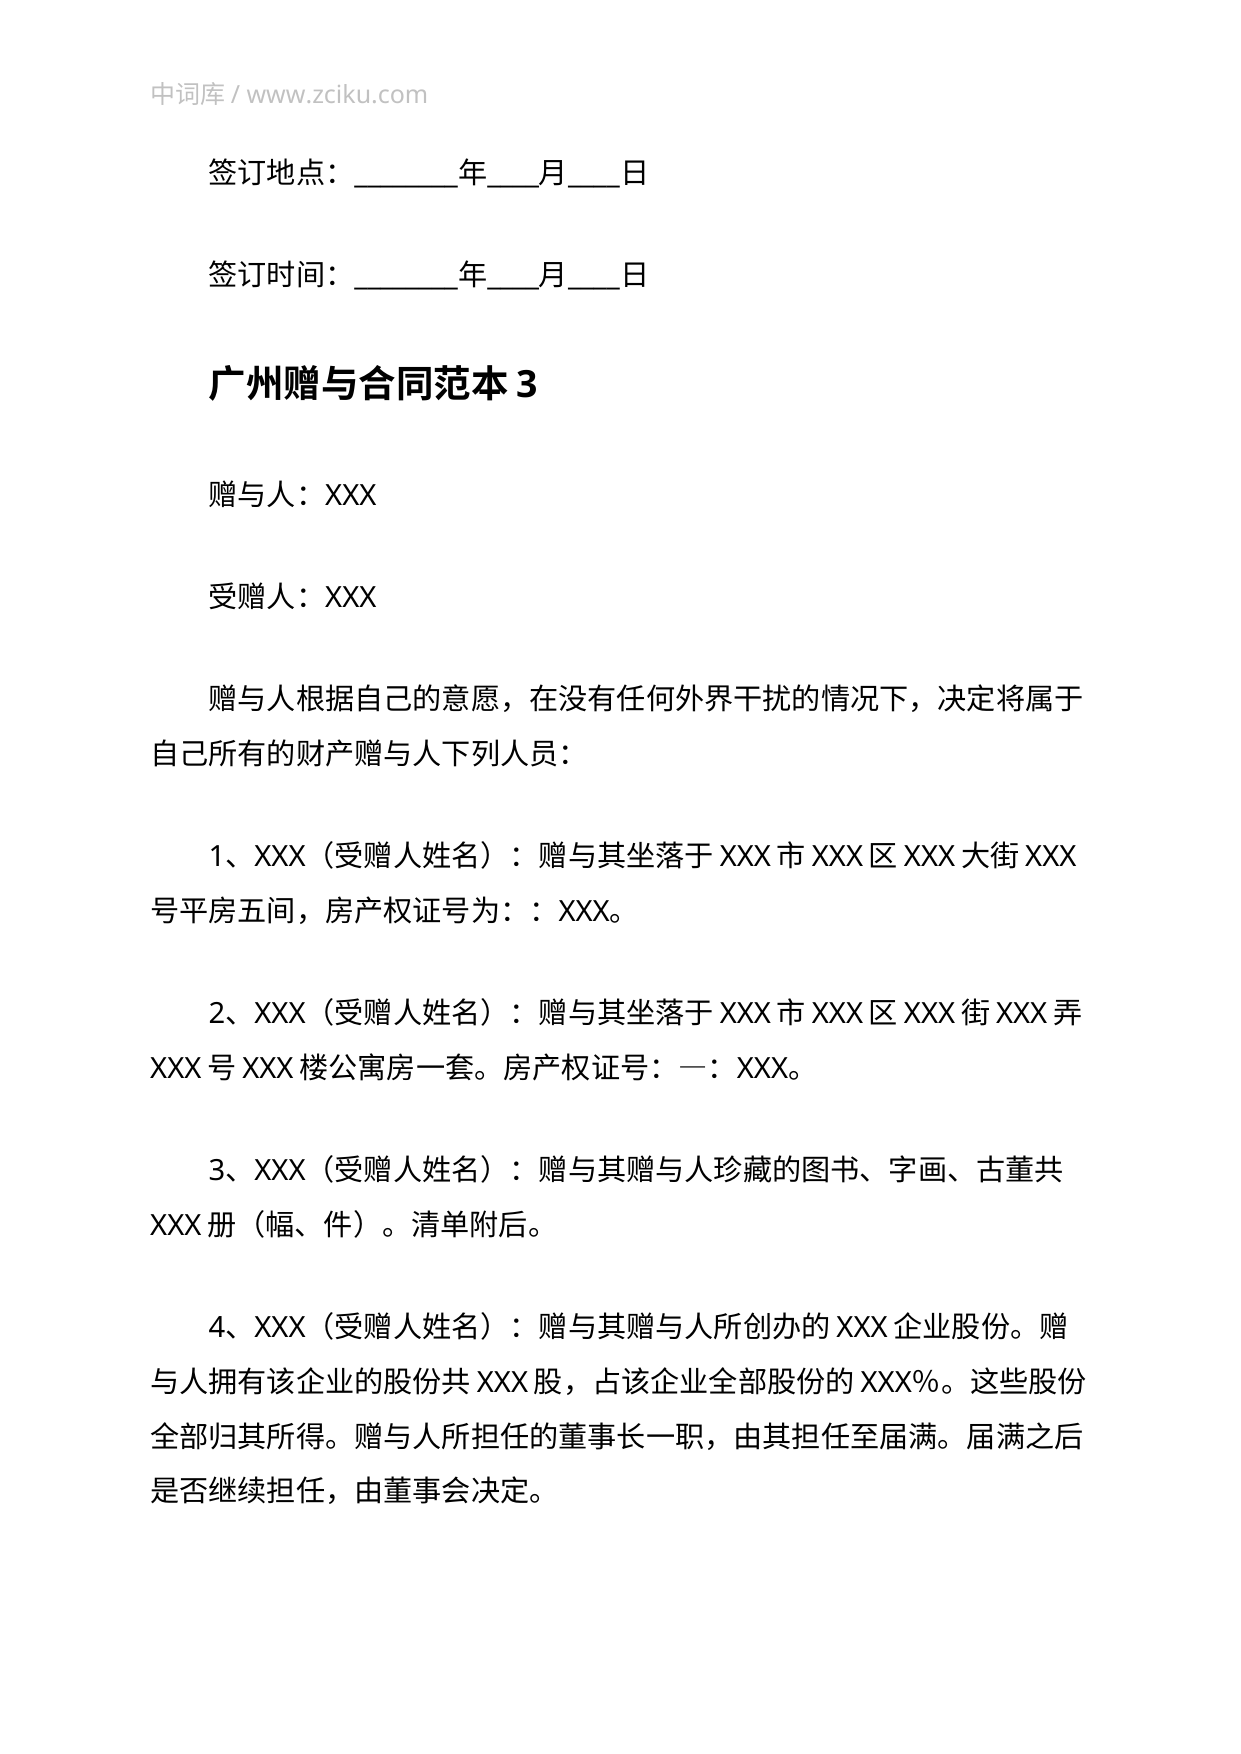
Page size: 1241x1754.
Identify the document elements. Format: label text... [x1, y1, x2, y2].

text 3、XXX（受赠人姓名）：赠与其赠与人珍藏的图书、字画、古董共XXX册（幅、件）。清单附后。 [150, 1146, 1090, 1243]
text 2、XXX（受赠人姓名）：赠与其坐落于XXX市XXX区XXX街XXX弄XXX号XXX楼公寓房一套。房产权证号：—：XXX。 [150, 989, 1090, 1087]
text 受赠人：XXX [150, 573, 1090, 616]
text 4、XXX（受赠人姓名）：赠与其赠与人所创办的XXX企业股份。赠与人拥有该企业的股份共XXX股，占该企业全部股份的XXX％。这些股份全部归其所得。赠与人所担任的董事长一职，由其担任至届满。届满之后是否继续担任，由董事会决定。 [150, 1303, 1090, 1510]
text 签订时间：________年____月____日 [150, 252, 1090, 294]
text 赠与人：XXX [150, 472, 1090, 514]
text 1、XXX（受赠人姓名）：赠与其坐落于XXX市XXX区XXX大街XXX号平房五间，房产权证号为：：XXX。 [150, 832, 1090, 929]
text 广州赠与合同范本3 [150, 354, 1090, 408]
text 签订地点：________年____月____日 [150, 150, 1090, 192]
text 赠与人根据自己的意愿，在没有任何外界干扰的情况下，决定将属于自己所有的财产赠与人下列人员： [150, 676, 1090, 773]
